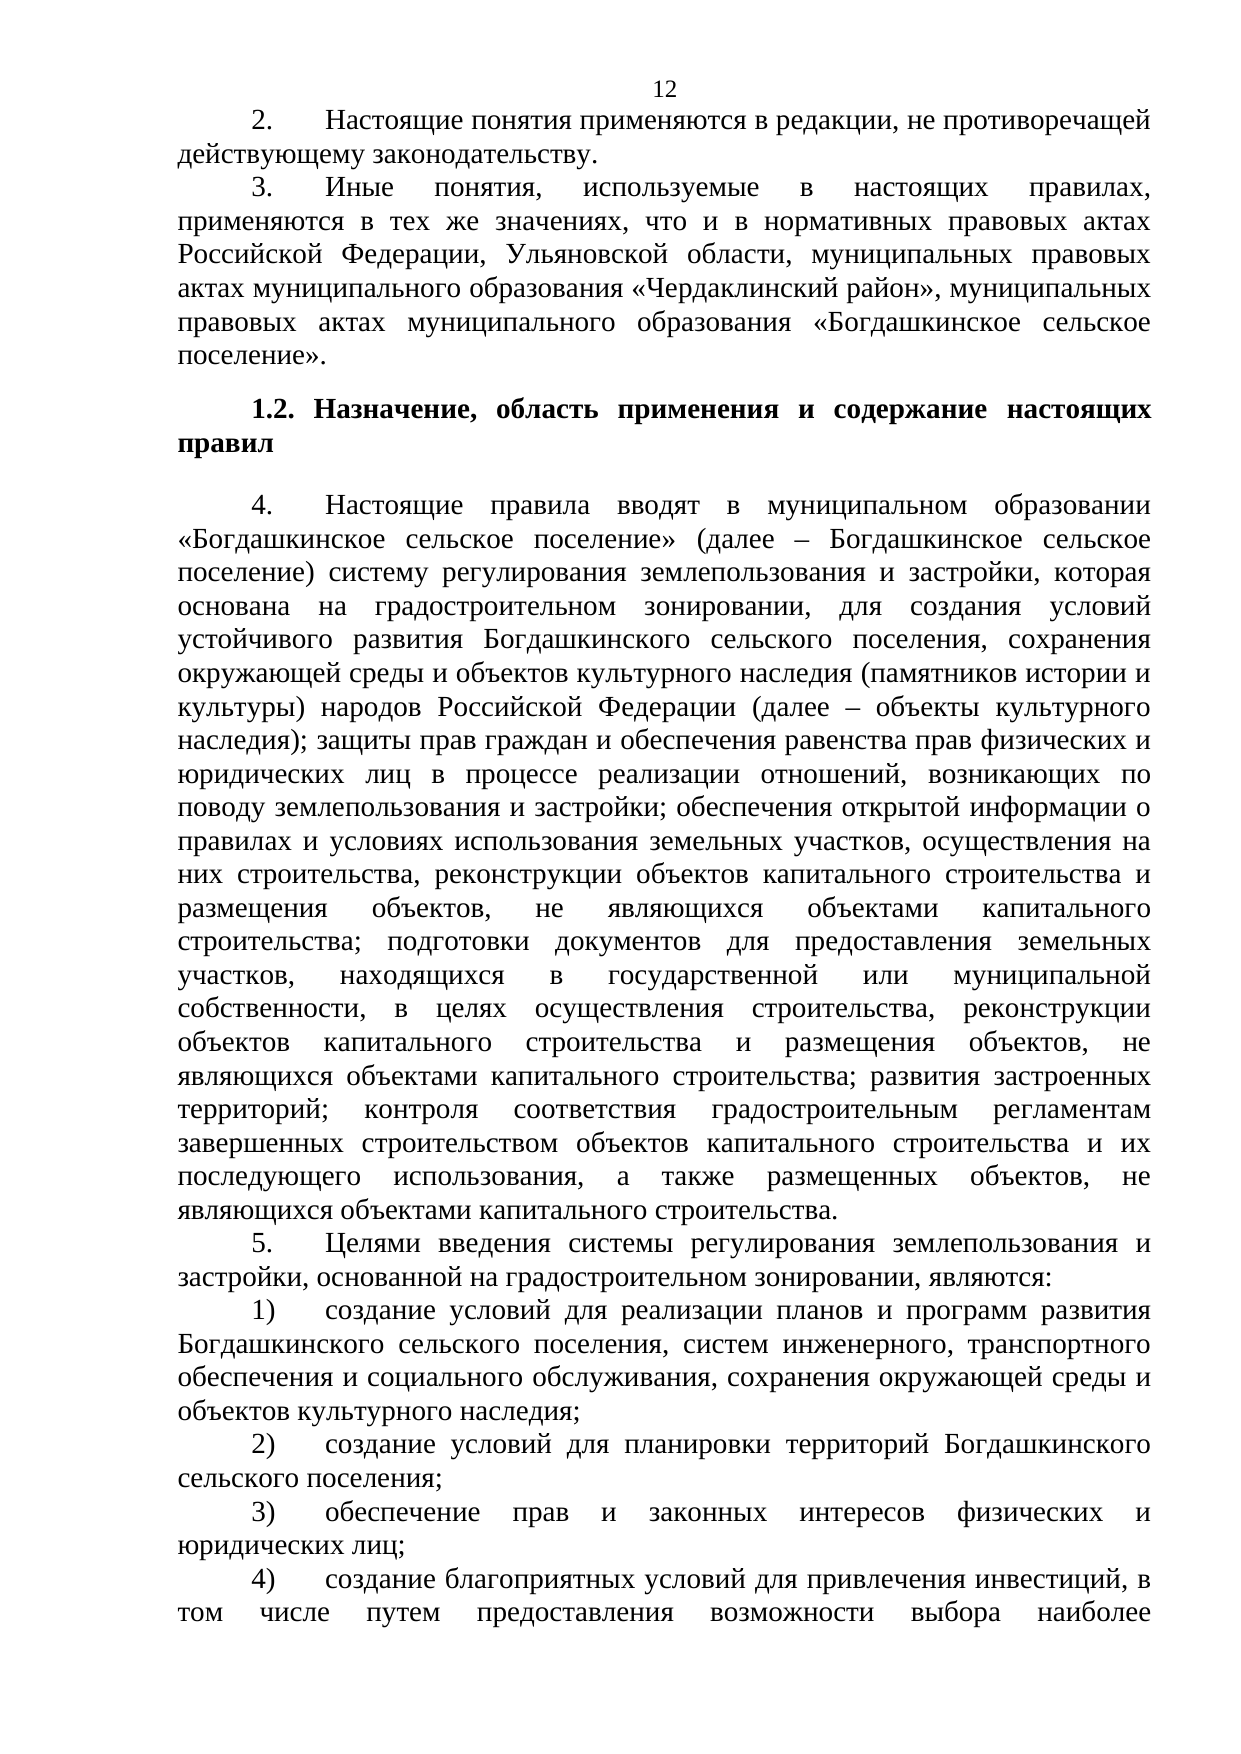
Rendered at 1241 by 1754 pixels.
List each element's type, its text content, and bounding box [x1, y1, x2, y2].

list Настоящие понятия применяются в редакции, не противоречащей действующему законодательству. [177, 102, 1152, 169]
list Настоящие правила вводят в муниципальном образовании «Богдашкинское сельское поселение» (далее – Богдашкинское сельское поселение) систему регулирования землепользования и застройки, которая основана на градостроительном зонировании, для создания условий устойчивого развития Богдашкинского сельского поселения, сохранения окружающей среды и объектов культурного наследия (памятников истории и культуры) народов Российской Федерации (далее – объекты культурного наследия); защиты прав граждан и обеспечения равенства прав физических и юридических лиц в процессе реализации отношений, возникающих по поводу землепользования и застройки; обеспечения открытой информации о правилах и условиях использования земельных участков, осуществления на них строительства, реконструкции объектов капитального строительства и размещения объектов, не являющихся объектами капитального строительства; подготовки документов для предоставления земельных участков, находящихся в государственной или муниципальной собственности, в целях осуществления строительства, реконструкции объектов капитального строительства и размещения объектов, не являющихся объектами капитального строительства; развития застроенных территорий; контроля соответствия градостроительным регламентам завершенных строительством объектов капитального строительства и их последующего использования, а также размещенных объектов, не являющихся объектами капитального строительства. [177, 487, 1152, 1225]
list создание условий для планировки территорий Богдашкинского сельского поселения; [177, 1427, 1152, 1494]
list создание условий для реализации планов и программ развития Богдашкинского сельского поселения, систем инженерного, транспортного обеспечения и социального обслуживания, сохранения окружающей среды и объектов культурного наследия; [177, 1292, 1152, 1427]
list Целями введения системы регулирования землепользования и застройки, основанной на градостроительном зонировании, являются: [177, 1225, 1152, 1292]
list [177, 1561, 1152, 1628]
subtitle 1.2. Назначение, область применения и содержание настоящих правил [177, 392, 1152, 459]
list обеспечение прав и законных интересов физических и юридических лиц; [177, 1494, 1152, 1561]
list Иные понятия, используемые в настоящих правилах, применяются в тех же значениях, что и в нормативных правовых актах Российской Федерации, Ульяновской области, муниципальных правовых актах муниципального образования «Чердаклинский район», муниципальных правовых актах муниципального образования «Богдашкинское сельское поселение». [177, 169, 1152, 371]
